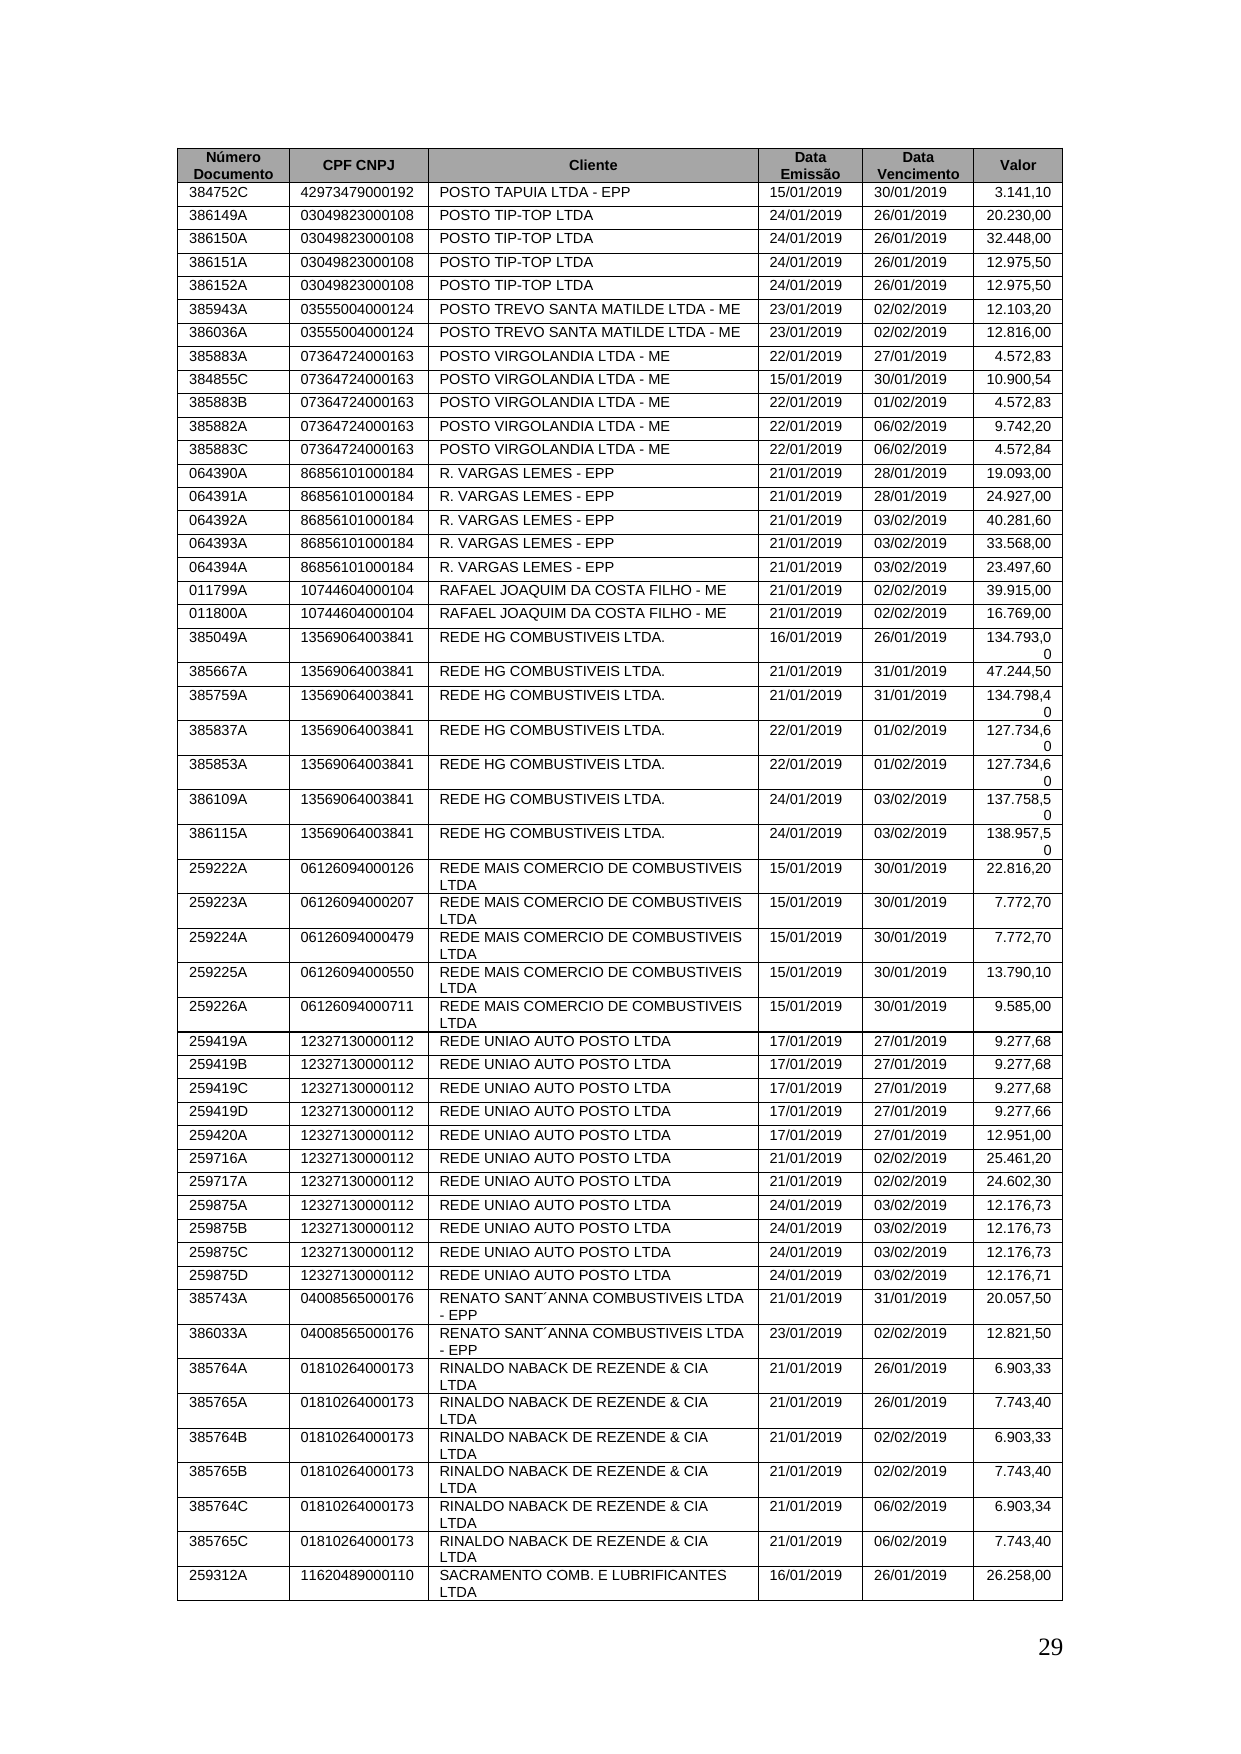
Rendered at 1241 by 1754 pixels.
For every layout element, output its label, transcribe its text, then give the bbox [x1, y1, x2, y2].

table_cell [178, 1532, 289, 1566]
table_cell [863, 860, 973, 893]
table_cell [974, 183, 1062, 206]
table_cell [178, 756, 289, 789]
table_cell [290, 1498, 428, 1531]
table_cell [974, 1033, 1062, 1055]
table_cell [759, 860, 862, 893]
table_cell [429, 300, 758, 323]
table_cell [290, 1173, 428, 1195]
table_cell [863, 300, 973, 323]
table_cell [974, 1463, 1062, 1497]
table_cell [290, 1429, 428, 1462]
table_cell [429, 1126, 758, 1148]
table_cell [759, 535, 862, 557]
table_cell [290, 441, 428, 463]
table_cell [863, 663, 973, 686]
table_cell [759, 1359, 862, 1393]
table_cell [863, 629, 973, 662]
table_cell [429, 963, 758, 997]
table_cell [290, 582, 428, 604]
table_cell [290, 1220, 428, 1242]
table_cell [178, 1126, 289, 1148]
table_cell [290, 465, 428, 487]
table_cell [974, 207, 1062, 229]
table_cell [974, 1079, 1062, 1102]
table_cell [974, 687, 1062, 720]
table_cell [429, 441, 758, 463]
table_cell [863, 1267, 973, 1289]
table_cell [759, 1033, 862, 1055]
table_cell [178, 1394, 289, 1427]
table_header Cliente [429, 149, 758, 182]
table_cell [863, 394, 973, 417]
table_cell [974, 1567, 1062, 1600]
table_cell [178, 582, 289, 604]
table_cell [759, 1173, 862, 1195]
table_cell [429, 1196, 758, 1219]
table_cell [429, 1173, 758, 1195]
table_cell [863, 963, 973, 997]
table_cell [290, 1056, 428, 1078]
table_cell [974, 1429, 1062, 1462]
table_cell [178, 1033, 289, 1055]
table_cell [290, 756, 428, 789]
table_header Data Vencimento [863, 149, 973, 182]
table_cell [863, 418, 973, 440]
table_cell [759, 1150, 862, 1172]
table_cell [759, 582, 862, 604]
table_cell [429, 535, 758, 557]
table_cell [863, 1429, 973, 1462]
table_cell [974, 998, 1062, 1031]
table_header Valor [974, 149, 1062, 182]
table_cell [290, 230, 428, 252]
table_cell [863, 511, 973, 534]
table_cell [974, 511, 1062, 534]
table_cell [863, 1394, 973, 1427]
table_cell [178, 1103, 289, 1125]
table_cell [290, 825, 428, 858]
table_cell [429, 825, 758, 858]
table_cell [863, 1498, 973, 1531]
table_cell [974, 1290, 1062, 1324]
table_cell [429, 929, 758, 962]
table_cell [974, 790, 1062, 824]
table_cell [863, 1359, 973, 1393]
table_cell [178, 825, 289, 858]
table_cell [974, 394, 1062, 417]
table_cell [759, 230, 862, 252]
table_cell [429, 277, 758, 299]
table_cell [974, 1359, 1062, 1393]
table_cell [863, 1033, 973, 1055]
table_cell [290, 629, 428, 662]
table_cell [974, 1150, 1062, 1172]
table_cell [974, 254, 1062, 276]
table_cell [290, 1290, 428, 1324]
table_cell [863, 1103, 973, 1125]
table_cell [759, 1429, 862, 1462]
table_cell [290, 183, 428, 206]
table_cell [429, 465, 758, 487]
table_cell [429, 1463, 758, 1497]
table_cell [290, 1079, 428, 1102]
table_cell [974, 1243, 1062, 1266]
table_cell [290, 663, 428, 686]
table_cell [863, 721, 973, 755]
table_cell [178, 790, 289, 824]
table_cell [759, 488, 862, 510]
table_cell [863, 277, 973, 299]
table_header Data Emissão [759, 149, 862, 182]
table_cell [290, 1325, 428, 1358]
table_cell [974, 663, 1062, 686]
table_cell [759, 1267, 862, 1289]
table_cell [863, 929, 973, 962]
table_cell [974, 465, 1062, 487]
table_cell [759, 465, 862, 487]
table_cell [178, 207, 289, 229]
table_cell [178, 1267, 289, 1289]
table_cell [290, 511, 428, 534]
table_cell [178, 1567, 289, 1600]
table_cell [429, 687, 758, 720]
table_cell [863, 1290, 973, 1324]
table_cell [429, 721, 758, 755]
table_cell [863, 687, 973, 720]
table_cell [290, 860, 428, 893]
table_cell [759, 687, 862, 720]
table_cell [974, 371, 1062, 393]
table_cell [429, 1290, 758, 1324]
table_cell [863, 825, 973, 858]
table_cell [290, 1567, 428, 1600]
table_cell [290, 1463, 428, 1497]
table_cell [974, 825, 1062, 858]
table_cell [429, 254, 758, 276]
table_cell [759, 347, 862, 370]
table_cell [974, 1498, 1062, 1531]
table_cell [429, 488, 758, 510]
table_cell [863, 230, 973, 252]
table_header CPF CNPJ [290, 149, 428, 182]
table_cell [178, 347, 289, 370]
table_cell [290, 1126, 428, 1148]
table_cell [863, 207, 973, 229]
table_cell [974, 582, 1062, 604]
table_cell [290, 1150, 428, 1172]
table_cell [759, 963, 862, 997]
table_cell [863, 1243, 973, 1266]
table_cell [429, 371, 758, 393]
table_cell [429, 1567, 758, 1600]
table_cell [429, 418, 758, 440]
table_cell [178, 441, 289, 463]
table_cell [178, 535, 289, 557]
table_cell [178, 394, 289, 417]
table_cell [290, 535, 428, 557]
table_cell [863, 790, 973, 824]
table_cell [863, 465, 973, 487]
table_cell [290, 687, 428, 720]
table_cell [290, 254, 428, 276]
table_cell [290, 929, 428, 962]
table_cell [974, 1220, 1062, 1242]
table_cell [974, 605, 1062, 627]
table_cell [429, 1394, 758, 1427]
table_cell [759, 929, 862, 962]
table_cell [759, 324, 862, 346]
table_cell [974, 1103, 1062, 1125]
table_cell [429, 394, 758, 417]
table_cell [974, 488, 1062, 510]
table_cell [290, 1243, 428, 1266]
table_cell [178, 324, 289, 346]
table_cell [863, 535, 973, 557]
table_header Número Documento [178, 149, 289, 182]
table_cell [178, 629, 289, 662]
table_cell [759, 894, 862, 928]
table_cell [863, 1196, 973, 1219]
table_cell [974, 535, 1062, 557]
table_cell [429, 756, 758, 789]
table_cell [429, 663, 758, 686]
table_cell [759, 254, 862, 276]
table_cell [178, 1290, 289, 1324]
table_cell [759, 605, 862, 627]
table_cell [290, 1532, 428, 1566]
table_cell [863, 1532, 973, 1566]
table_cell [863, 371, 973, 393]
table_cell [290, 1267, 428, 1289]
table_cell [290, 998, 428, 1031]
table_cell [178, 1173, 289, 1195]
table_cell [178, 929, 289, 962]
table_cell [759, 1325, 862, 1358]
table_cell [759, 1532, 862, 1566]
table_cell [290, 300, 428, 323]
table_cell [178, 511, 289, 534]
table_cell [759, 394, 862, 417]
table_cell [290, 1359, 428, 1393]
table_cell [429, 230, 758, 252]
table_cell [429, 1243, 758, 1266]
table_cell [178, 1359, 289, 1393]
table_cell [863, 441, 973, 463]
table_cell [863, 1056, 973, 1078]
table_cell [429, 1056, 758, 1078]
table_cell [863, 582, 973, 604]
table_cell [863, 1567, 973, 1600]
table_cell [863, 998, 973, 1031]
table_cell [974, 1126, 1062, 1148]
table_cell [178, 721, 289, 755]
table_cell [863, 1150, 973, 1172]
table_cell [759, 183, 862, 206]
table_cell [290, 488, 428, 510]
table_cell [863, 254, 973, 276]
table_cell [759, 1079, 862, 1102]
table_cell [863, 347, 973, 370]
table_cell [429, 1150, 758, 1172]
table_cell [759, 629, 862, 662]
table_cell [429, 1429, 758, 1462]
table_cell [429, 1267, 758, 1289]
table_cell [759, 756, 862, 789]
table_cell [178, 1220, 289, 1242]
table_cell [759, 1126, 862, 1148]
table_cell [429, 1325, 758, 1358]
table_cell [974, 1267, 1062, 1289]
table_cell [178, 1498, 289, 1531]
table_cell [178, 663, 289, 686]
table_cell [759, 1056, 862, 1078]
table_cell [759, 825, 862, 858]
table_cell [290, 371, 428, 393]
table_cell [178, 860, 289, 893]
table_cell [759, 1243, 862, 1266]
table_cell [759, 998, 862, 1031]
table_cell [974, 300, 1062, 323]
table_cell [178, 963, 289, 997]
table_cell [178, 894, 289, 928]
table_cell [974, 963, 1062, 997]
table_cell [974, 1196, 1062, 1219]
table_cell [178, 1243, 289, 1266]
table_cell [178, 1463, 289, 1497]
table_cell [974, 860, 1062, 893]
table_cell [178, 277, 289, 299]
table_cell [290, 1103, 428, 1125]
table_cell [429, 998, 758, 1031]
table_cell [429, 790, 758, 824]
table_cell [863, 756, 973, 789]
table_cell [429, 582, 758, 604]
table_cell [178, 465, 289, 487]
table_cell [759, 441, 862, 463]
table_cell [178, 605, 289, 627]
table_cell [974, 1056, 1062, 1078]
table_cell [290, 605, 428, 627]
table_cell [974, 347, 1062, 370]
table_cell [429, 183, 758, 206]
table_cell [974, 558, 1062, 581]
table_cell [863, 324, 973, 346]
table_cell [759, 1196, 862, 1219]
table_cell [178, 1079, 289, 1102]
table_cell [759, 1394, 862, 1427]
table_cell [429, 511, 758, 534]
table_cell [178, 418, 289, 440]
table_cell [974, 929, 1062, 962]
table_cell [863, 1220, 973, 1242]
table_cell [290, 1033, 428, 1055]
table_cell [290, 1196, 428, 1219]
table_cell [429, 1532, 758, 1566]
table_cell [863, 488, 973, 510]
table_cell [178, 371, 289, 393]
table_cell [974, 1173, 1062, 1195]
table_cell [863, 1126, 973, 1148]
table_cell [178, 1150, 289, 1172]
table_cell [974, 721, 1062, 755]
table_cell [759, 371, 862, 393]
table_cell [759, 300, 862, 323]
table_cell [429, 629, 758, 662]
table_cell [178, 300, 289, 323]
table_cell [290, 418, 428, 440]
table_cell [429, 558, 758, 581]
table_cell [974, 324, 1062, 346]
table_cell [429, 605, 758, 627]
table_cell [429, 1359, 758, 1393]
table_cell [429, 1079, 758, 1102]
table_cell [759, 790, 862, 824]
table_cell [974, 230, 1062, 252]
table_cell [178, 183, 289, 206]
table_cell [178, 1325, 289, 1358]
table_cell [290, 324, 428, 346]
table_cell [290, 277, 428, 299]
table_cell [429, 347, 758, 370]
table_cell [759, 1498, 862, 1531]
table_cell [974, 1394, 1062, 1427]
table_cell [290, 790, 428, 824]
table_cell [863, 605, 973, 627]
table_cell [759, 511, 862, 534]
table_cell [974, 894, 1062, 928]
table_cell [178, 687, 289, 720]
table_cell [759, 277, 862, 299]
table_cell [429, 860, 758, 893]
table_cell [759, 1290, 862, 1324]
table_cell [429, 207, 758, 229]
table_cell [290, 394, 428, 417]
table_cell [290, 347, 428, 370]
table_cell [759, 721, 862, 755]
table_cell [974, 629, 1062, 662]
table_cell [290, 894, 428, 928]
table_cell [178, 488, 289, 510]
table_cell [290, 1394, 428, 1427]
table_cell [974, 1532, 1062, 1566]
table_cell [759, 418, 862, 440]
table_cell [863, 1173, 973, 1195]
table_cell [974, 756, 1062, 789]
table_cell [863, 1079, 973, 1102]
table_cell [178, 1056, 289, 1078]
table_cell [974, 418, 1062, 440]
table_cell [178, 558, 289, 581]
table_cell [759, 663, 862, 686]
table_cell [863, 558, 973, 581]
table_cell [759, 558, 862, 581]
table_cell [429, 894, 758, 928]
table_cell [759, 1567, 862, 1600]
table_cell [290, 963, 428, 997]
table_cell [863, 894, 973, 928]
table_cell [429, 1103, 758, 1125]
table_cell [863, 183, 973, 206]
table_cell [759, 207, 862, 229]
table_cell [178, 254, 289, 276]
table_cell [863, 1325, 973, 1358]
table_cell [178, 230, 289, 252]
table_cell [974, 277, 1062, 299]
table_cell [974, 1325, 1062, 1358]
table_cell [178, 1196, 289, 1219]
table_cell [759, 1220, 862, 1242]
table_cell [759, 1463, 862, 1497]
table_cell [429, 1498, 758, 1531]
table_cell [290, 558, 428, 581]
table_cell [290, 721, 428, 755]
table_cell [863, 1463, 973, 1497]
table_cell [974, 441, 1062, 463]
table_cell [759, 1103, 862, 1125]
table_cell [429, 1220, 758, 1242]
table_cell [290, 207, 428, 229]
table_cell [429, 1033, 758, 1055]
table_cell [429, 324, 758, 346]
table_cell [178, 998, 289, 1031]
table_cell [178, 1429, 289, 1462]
